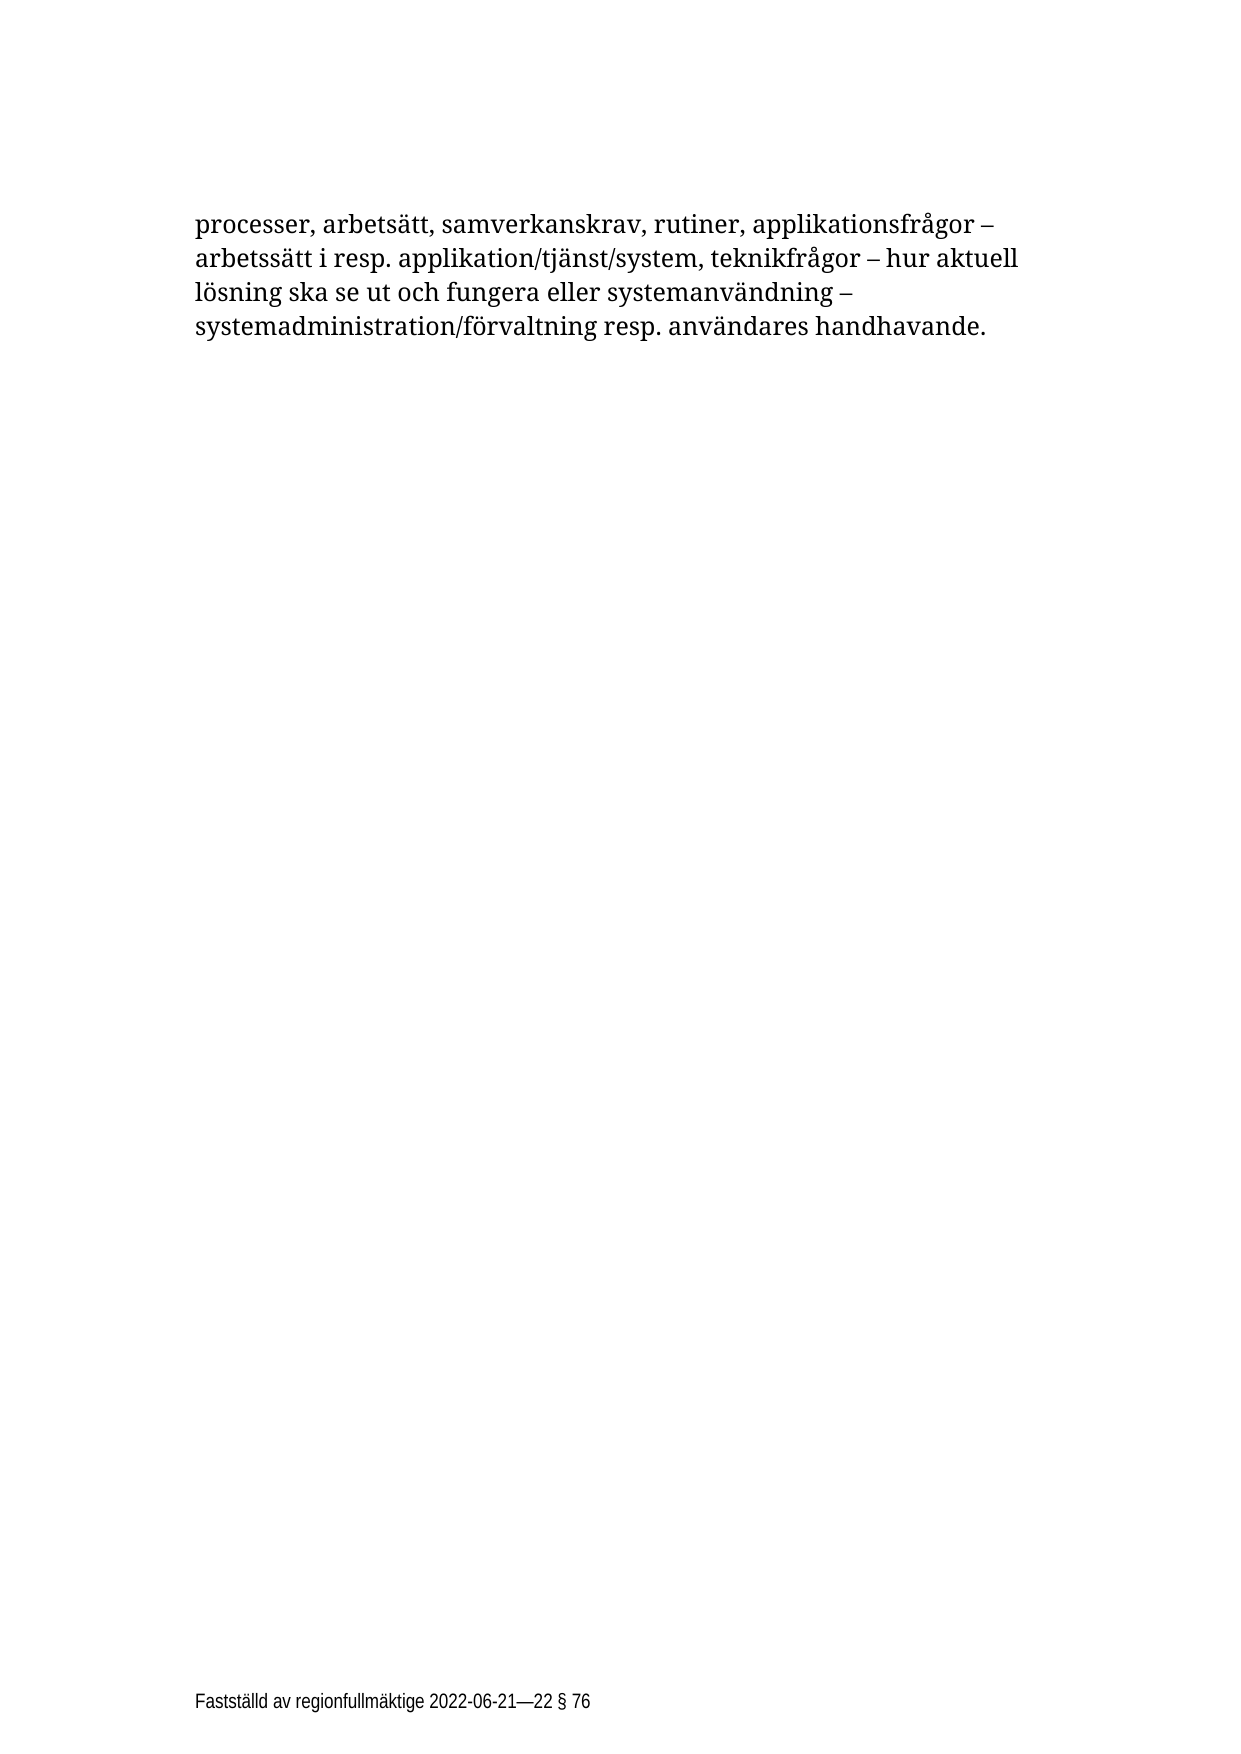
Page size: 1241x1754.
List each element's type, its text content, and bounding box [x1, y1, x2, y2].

subtitle Arbetsformer [307, 207, 1045, 240]
text Den primära kontaktvägen för vid frågor och diskussioner som Vårdgivaren vill initiera ska alltid vara till Hälsovalskansliet. Beroende på frågornas art slussas de sedan till rätt instans/kontakt inom regionen eller hänvisas till externa leverantörer som bedöms lämpliga i resp. fall. Det kan t ex röra sig om verksamhetsrelaterade frågor – processer, arbetsätt, samverkanskrav, rutiner, applikationsfrågor – arbetssätt i resp. applikation/tjänst/system, teknikfrågor – hur aktuell lösning ska se ut och fungera eller systemanvändning – systemadministration/förvaltning resp. användares handhavande. [195, 265, 1045, 572]
